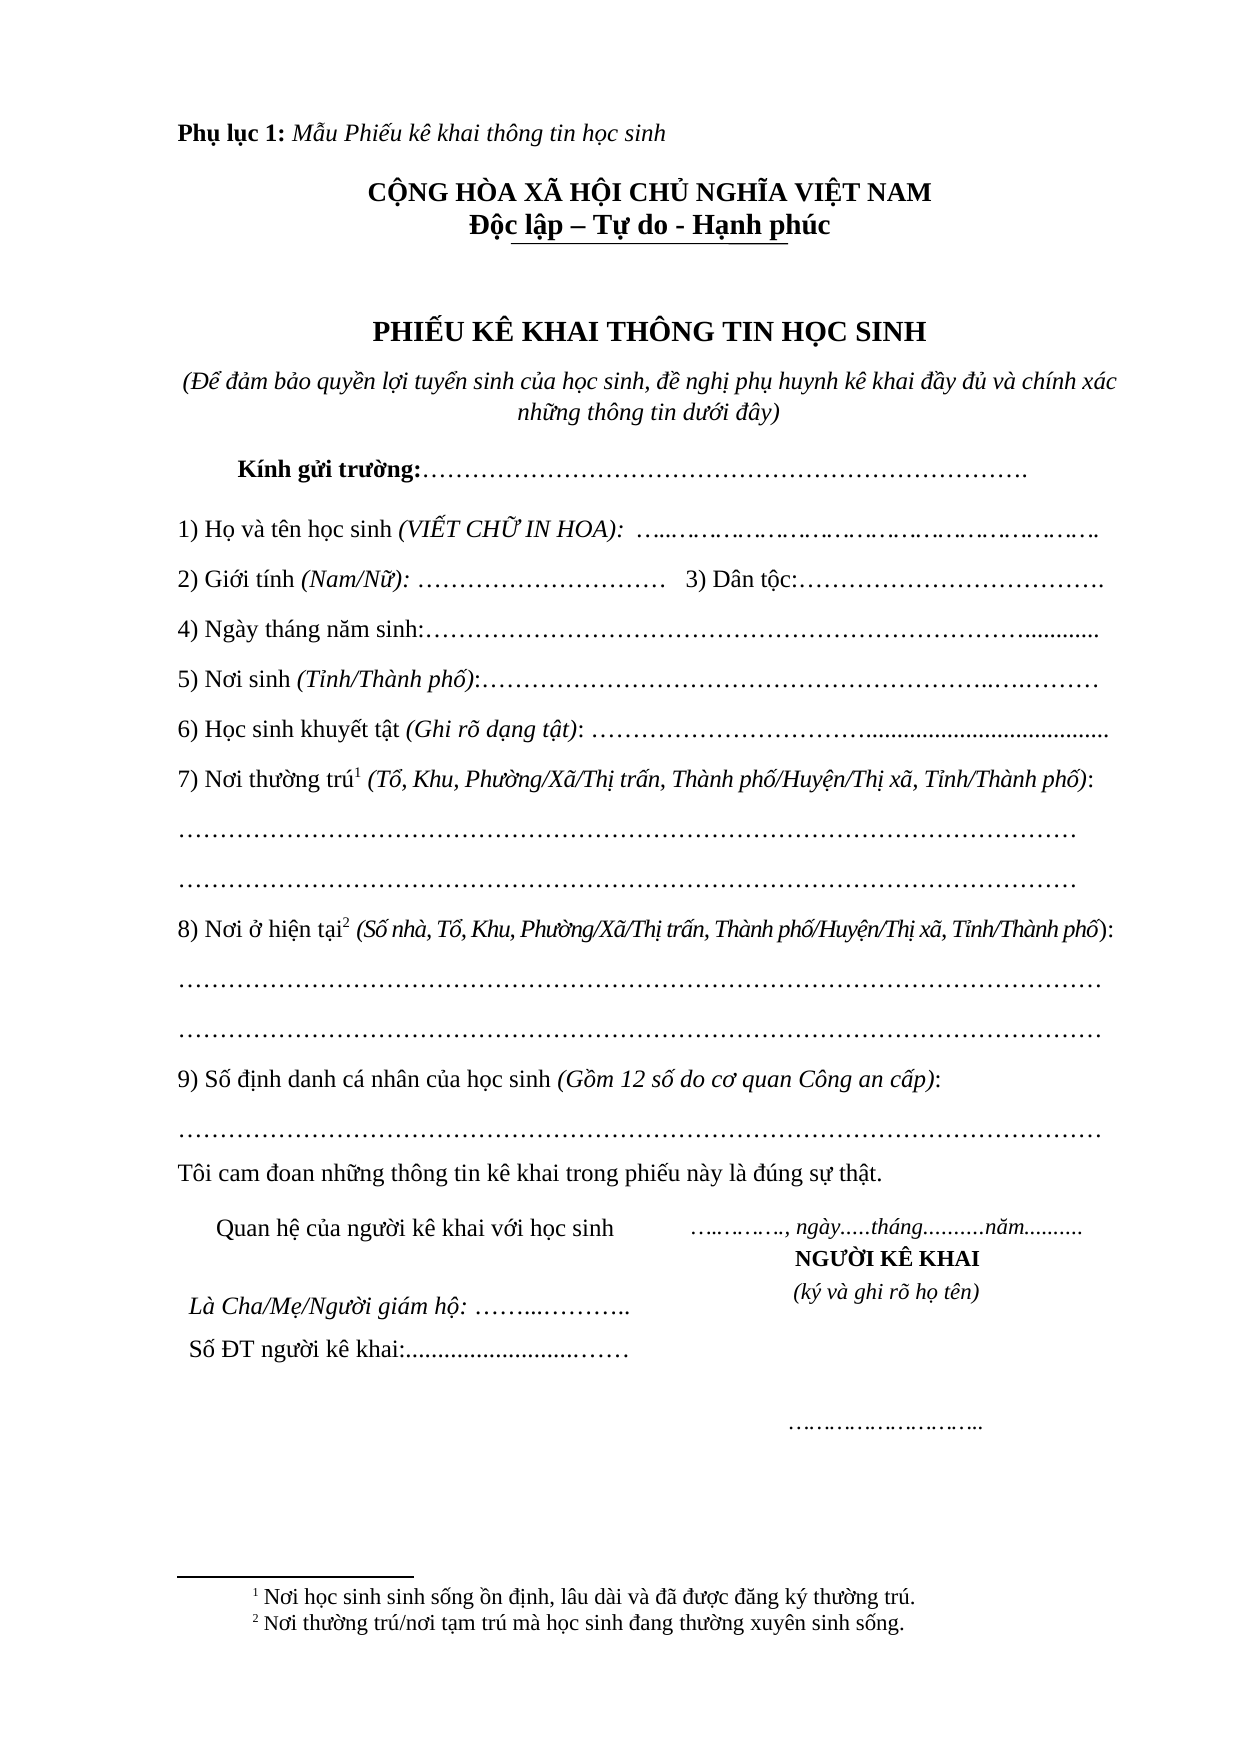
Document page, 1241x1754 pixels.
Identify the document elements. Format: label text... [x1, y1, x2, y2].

text Độc lập – Tự do - Hạnh phúc [177, 207, 1122, 240]
text ……………………………………………………………………………………………… [177, 808, 1122, 845]
text Kính gửi trường:………………………………………………………………. [177, 454, 1122, 483]
text 6) Học sinh khuyết tật (Ghi rõ dạng tật): ……………………………....................................... [177, 708, 1122, 745]
text ………………………………………………………………………………………………… [177, 1008, 1122, 1045]
text ……………………………………………………………………………………………… [177, 858, 1122, 895]
text Phụ lục 1: Mẫu Phiếu kê khai thông tin học sinh [177, 118, 1122, 147]
text 5) Nơi sinh (Tỉnh/Thành phố):……………………………………………………..….……… [177, 658, 1122, 695]
text Tôi cam đoan những thông tin kê khai trong phiếu này là đúng sự thật. [177, 1158, 1122, 1186]
text 1) Họ và tên học sinh (VIẾT CHỮ IN HOA): …..…………………………………………………. [177, 508, 1122, 545]
text 4) Ngày tháng năm sinh:………………………………………………………………............ [177, 608, 1122, 645]
text ………………………………………………………………………………………………… [177, 1108, 1122, 1145]
table_header Quan hệ của người kê khai với học sinh Là Cha/Mẹ/Người giám hộ: ……...……….. Số ĐT người kê khai: …… [177, 1213, 653, 1441]
text PHIẾU KÊ KHAI THÔNG TIN HỌC SINH [177, 316, 1122, 348]
text 7) Nơi thường trú (Tổ, Khu, Phường/Xã/Thị trấn, Thành phố/Huyện/Thị xã, Tỉnh/Thành phố): [177, 758, 1122, 795]
text 9) Số định danh cá nhân của học sinh (Gồm 12 số do cơ quan Công an cấp): [177, 1058, 1122, 1095]
table_header ….………., ngày tháng năm NGƯỜI KÊ KHAI (ký và ghi rõ họ tên) ……………………….. [653, 1213, 1122, 1441]
text (Để đảm bảo quyền lợi tuyển sinh của học sinh, đề nghị phụ huynh kê khai đầy đủ và chính xác những thông tin dưới đây) [177, 366, 1122, 426]
text 2) Giới tính (Nam/Nữ): ………………………… 3) Dân tộc:………………………………. [177, 558, 1122, 595]
text CỘNG HÒA XÃ HỘI CHỦ NGHĨA VIỆT NAM [177, 176, 1122, 207]
text 8) Nơi ở hiện tại (Số nhà, Tổ, Khu, Phường/Xã/Thị trấn, Thành phố/Huyện/Thị xã, Tỉnh/Thành phố): [177, 908, 1122, 945]
text ………………………………………………………………………………………………… [177, 958, 1122, 995]
